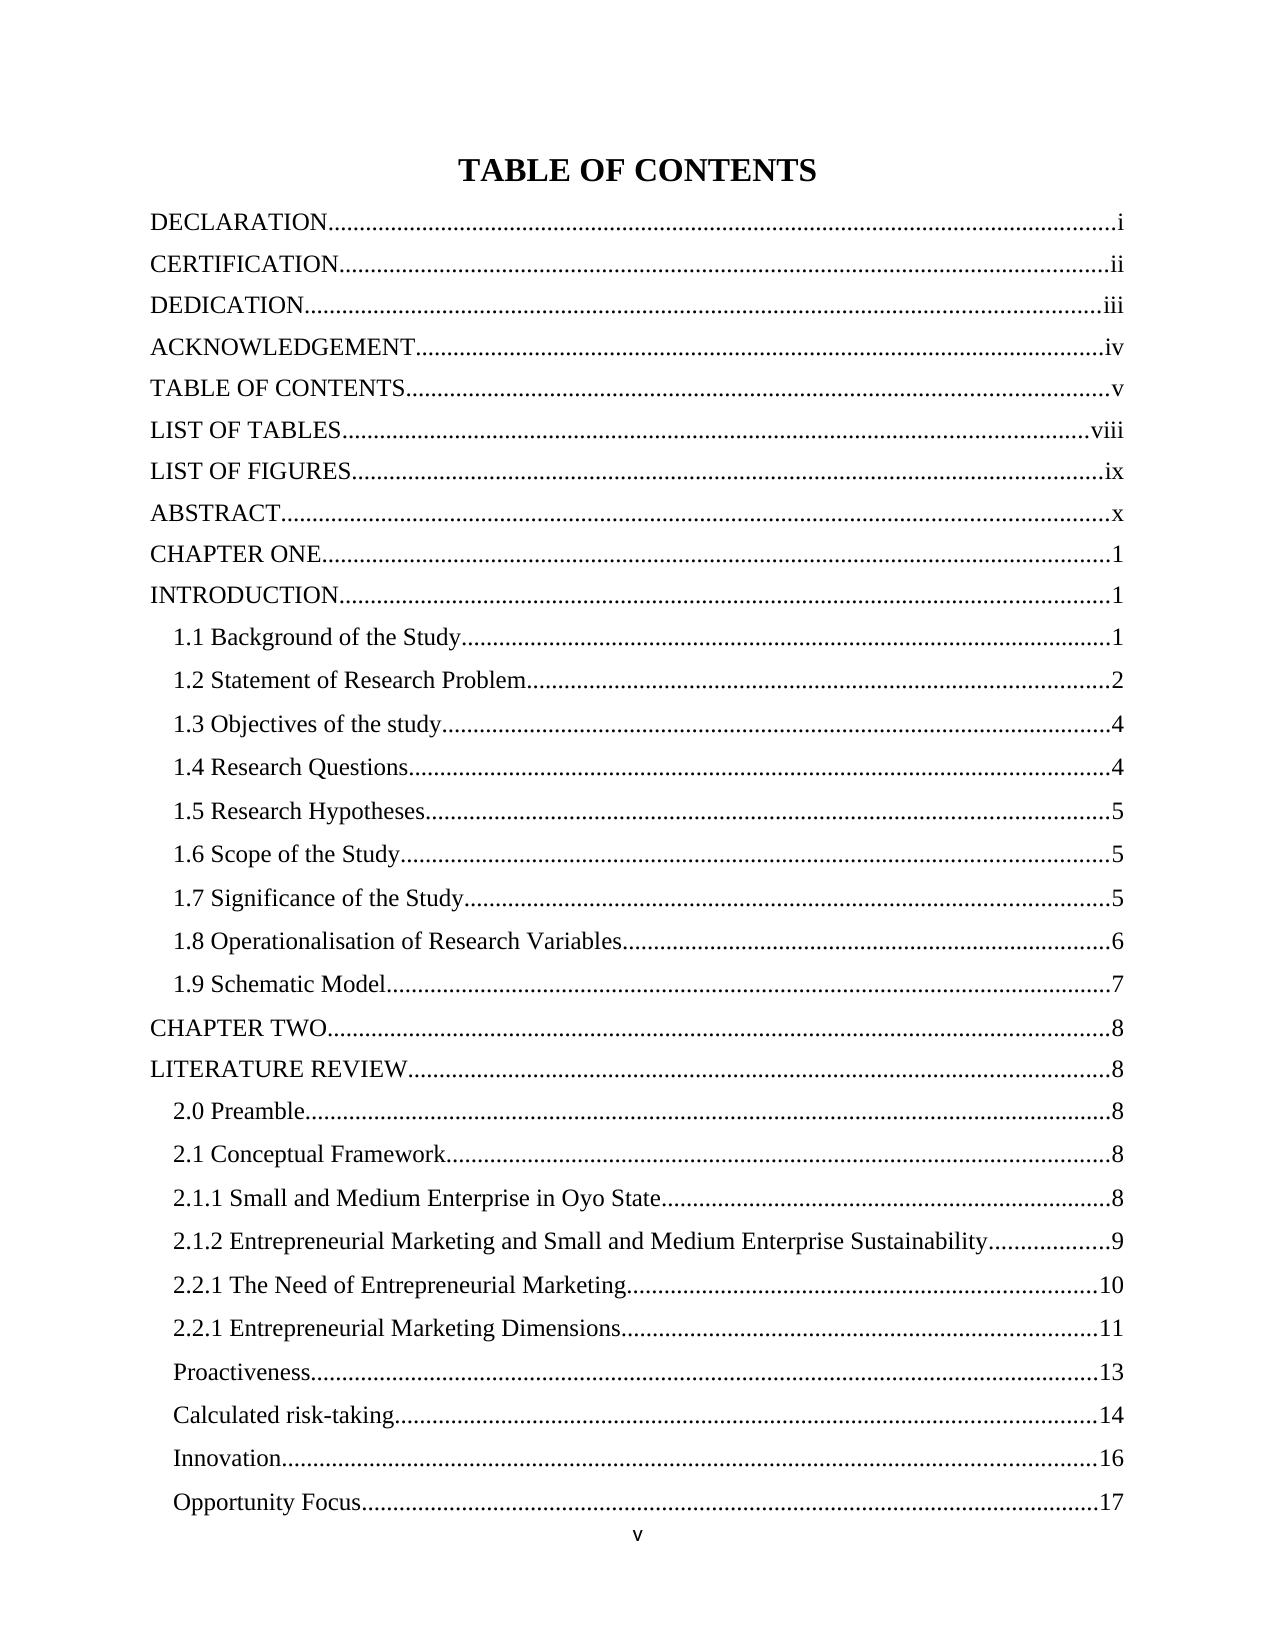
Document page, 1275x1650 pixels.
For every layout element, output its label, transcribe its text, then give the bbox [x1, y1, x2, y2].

text DECLARATION i [150, 207, 1125, 236]
text 2.0 Preamble 8 [173, 1096, 1125, 1125]
text LIST OF TABLES viii [150, 415, 1125, 443]
text Opportunity Focus 17 [173, 1487, 1125, 1516]
text DEDICATION iii [150, 290, 1125, 319]
text 1.4 Research Questions 4 [173, 752, 1125, 781]
text 2.1 Conceptual Framework 8 [173, 1139, 1125, 1168]
text 1.3 Objectives of the study 4 [173, 709, 1125, 738]
text Proactiveness 13 [173, 1357, 1125, 1385]
text LIST OF FIGURES ix [150, 456, 1125, 485]
text INTRODUCTION 1 [150, 581, 1125, 609]
text 1.7 Significance of the Study 5 [173, 883, 1125, 911]
text 2.2.1 The Need of Entrepreneurial Marketing 10 [173, 1270, 1125, 1298]
text ACKNOWLEDGEMENT iv [150, 332, 1125, 361]
text CERTIFICATION ii [150, 249, 1125, 278]
text 1.5 Research Hypotheses 5 [173, 796, 1125, 824]
text 2.2.1 Entrepreneurial Marketing Dimensions 11 [173, 1313, 1125, 1342]
text ABSTRACT x [150, 498, 1125, 526]
text CHAPTER ONE 1 [150, 539, 1125, 568]
text Calculated risk-taking 14 [173, 1400, 1125, 1429]
text 1.9 Schematic Model 7 [173, 969, 1125, 998]
text CHAPTER TWO 8 [150, 1013, 1125, 1042]
text 1.1 Background of the Study 1 [173, 622, 1125, 651]
text 2.1.2 Entrepreneurial Marketing and Small and Medium Enterprise Sustainability 9 [173, 1226, 1125, 1255]
text 2.1.1 Small and Medium Enterprise in Oyo State 8 [173, 1183, 1125, 1212]
text 1.8 Operationalisation of Research Variables 6 [173, 926, 1125, 955]
text Innovation 16 [173, 1443, 1125, 1472]
subtitle TABLE OF CONTENTS [150, 150, 1125, 188]
text TABLE OF CONTENTS v [150, 373, 1125, 402]
text 1.6 Scope of the Study 5 [173, 839, 1125, 868]
text 1.2 Statement of Research Problem 2 [173, 666, 1125, 694]
text LITERATURE REVIEW 8 [150, 1054, 1125, 1083]
